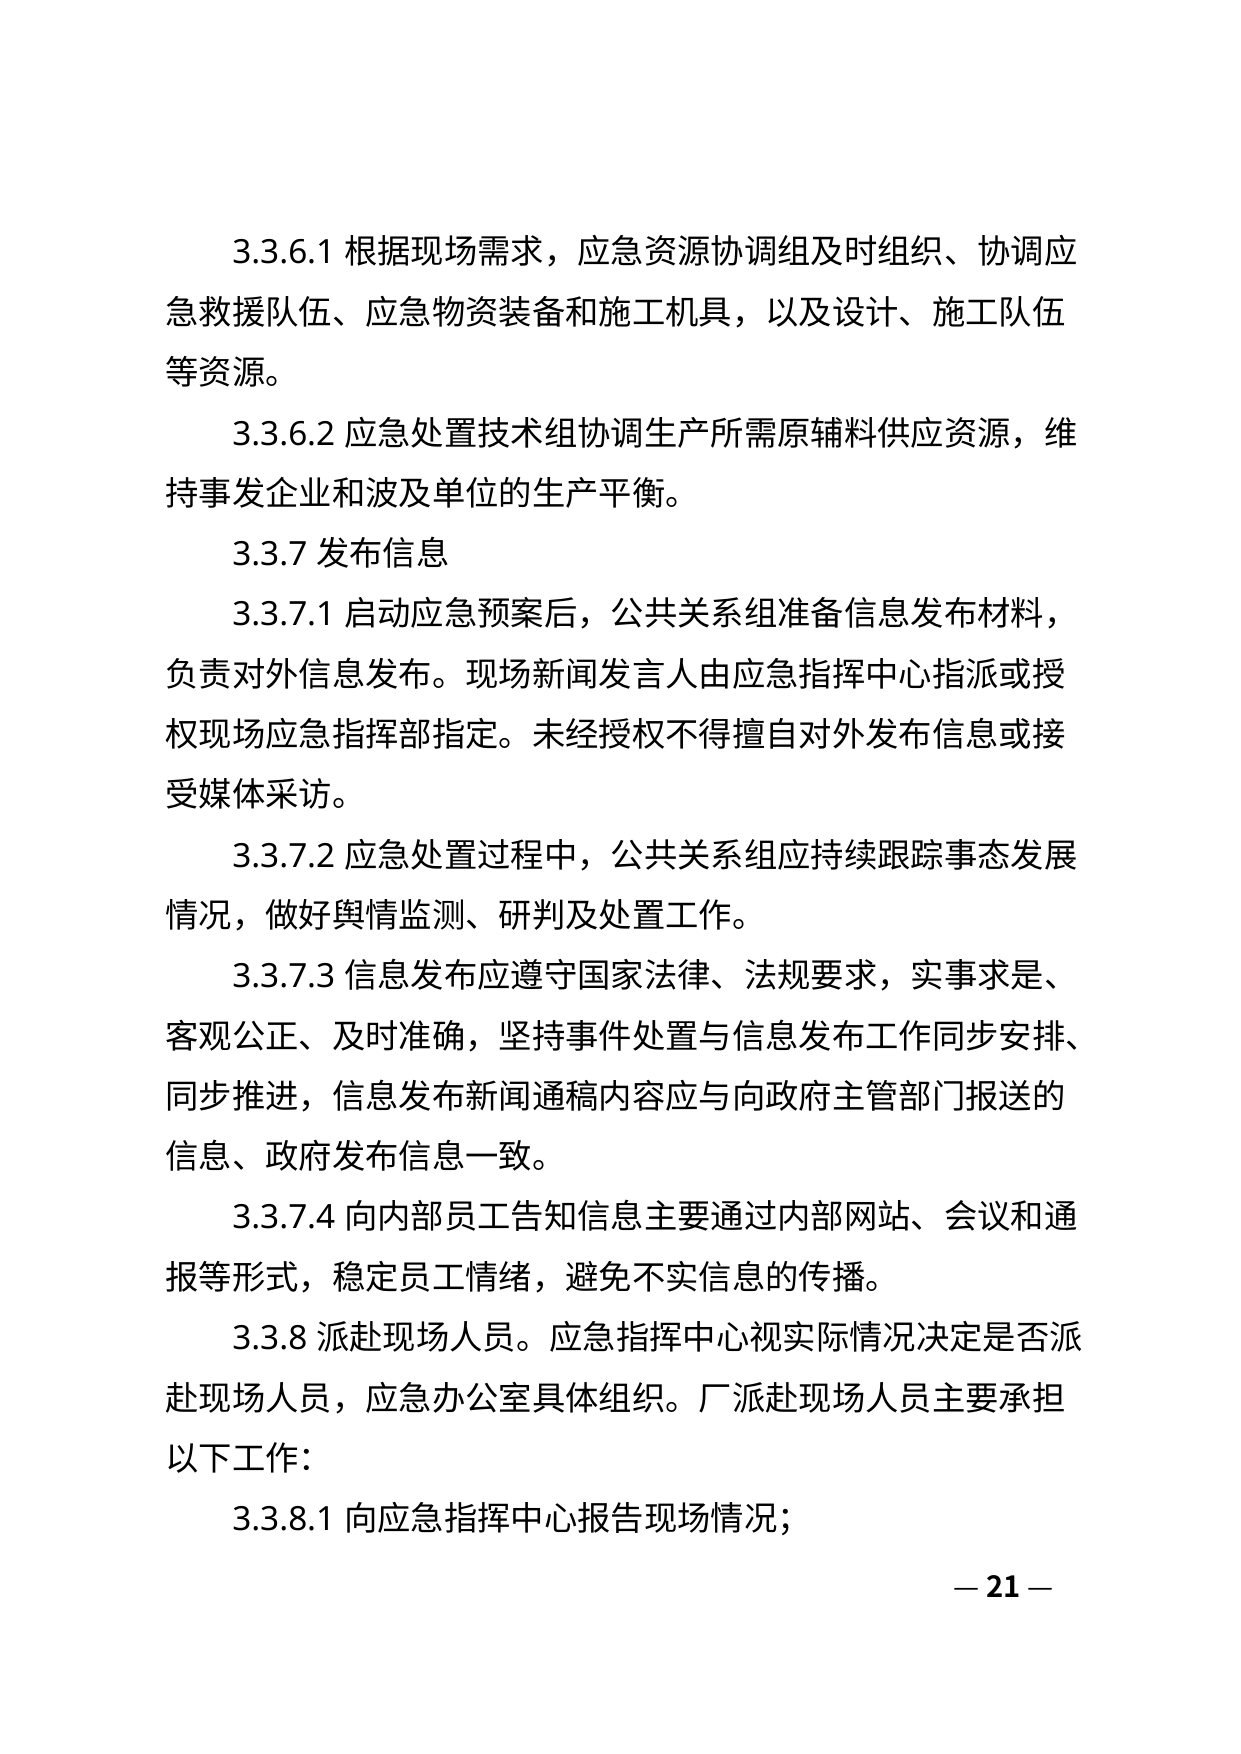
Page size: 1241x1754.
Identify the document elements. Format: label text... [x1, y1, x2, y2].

text 3.3.7.4 向内部员工告知信息主要通过内部网站、会议和通报等形式，稳定员工情绪，避免不实信息的传播。 [165, 1184, 1087, 1305]
text 3.3.7.1 启动应急预案后，公共关系组准备信息发布材料，负责对外信息发布。现场新闻发言人由应急指挥中心指派或授权现场应急指挥部指定。未经授权不得擅自对外发布信息或接受媒体采访。 [165, 581, 1087, 822]
text 3.3.8.1 向应急指挥中心报告现场情况； [165, 1486, 1087, 1546]
text 3.3.7 发布信息 [165, 521, 1087, 581]
text 3.3.6.2 应急处置技术组协调生产所需原辅料供应资源，维持事发企业和波及单位的生产平衡。 [165, 400, 1087, 521]
text 3.3.8 派赴现场人员。应急指挥中心视实际情况决定是否派赴现场人员，应急办公室具体组织。厂派赴现场人员主要承担以下工作： [165, 1305, 1087, 1486]
text 3.3.7.2 应急处置过程中，公共关系组应持续跟踪事态发展情况，做好舆情监测、研判及处置工作。 [165, 822, 1087, 943]
text 3.3.6.1 根据现场需求，应急资源协调组及时组织、协调应急救援队伍、应急物资装备和施工机具，以及设计、施工队伍等资源。 [165, 219, 1087, 400]
text 3.3.7.3 信息发布应遵守国家法律、法规要求，实事求是、客观公正、及时准确，坚持事件处置与信息发布工作同步安排、同步推进，信息发布新闻通稿内容应与向政府主管部门报送的信息、政府发布信息一致。 [165, 943, 1087, 1184]
